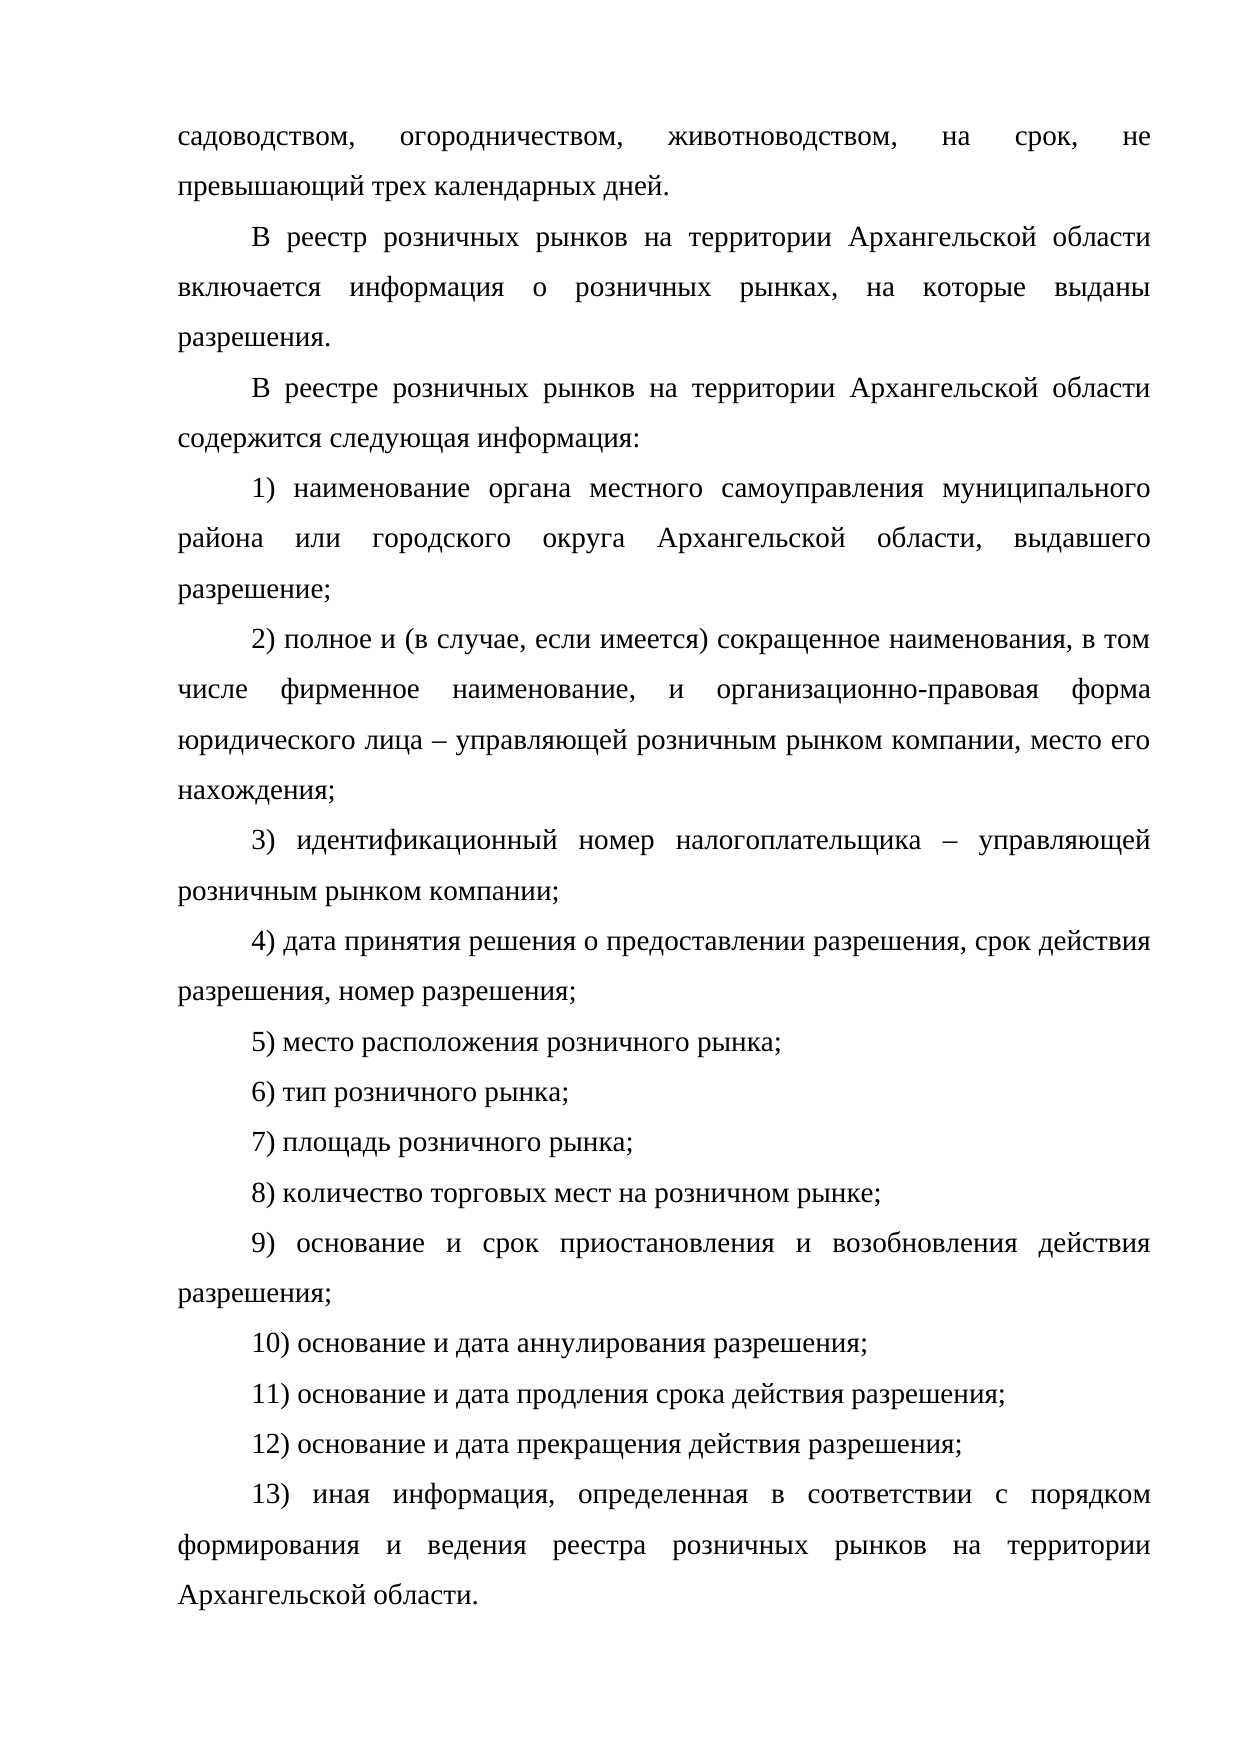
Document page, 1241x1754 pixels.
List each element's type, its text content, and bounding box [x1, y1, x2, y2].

text 12) основание и дата прекращения действия разрешения; [177, 1426, 1152, 1460]
text 6) тип розничного рынка; [177, 1074, 1152, 1108]
text 13) иная информация, определенная в соответствии с порядком формирования и ведения реестра розничных рынков на территории Архангельской области. [177, 1477, 1152, 1611]
text 10) основание и дата аннулирования разрешения; [177, 1326, 1152, 1359]
text 1) наименование органа местного самоуправления муниципального района или городского округа Архангельской области, выдавшего разрешение; [177, 470, 1152, 604]
text 4) дата принятия решения о предоставлении разрешения, срок действия разрешения, номер разрешения; [177, 923, 1152, 1007]
text В реестре розничных рынков на территории Архангельской области содержится следующая информация: [177, 370, 1152, 453]
text 2) полное и (в случае, если имеется) сокращенное наименования, в том числе фирменное наименование, и организационно-правовая форма юридического лица – управляющей розничным рынком компании, место его нахождения; [177, 621, 1152, 806]
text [177, 118, 1152, 202]
text 11) основание и дата продления срока действия разрешения; [177, 1376, 1152, 1409]
text В реестр розничных рынков на территории Архангельской области включается информация о розничных рынках, на которые выданы разрешения. [177, 219, 1152, 353]
text 8) количество торговых мест на розничном рынке; [177, 1175, 1152, 1208]
text 5) место расположения розничного рынка; [177, 1024, 1152, 1057]
text 9) основание и срок приостановления и возобновления действия разрешения; [177, 1225, 1152, 1309]
text 7) площадь розничного рынка; [177, 1124, 1152, 1158]
text 3) идентификационный номер налогоплательщика – управляющей розничным рынком компании; [177, 822, 1152, 906]
